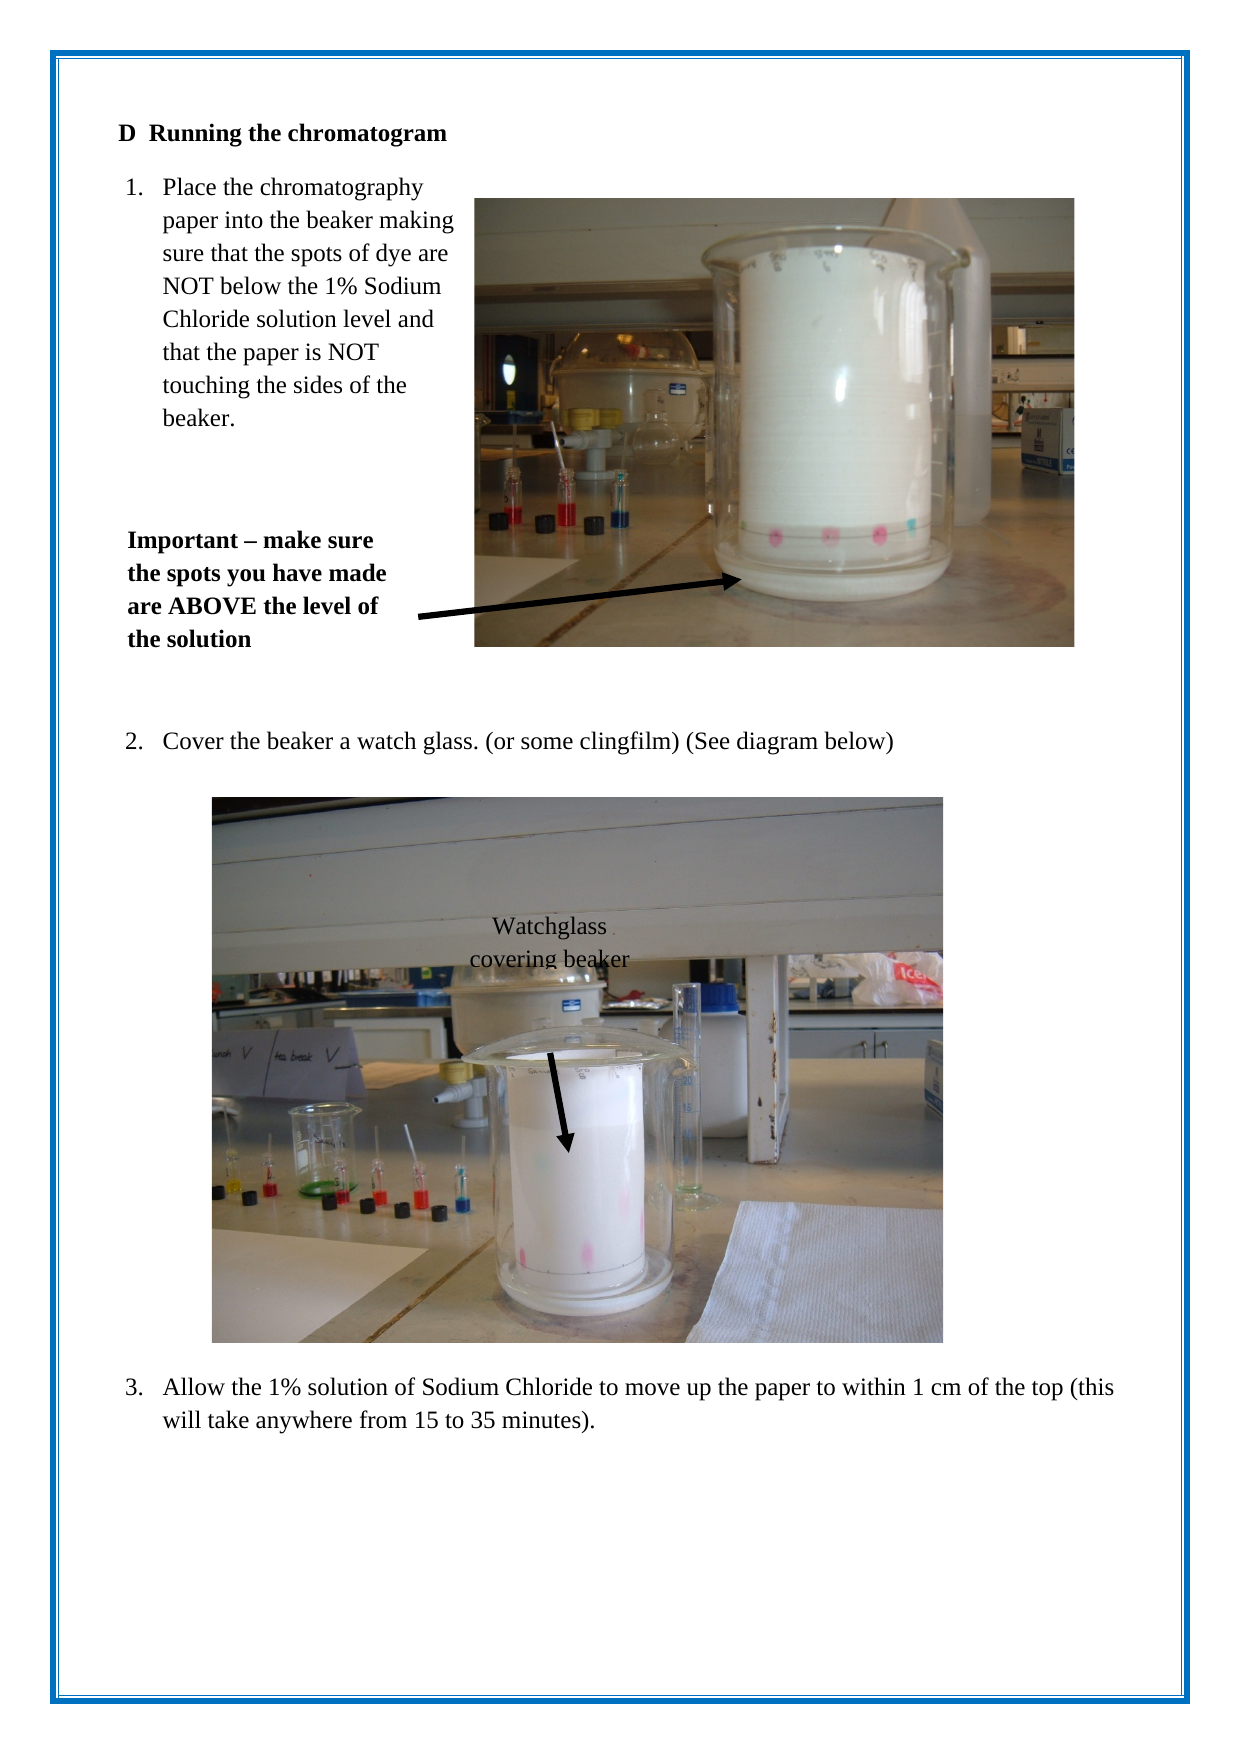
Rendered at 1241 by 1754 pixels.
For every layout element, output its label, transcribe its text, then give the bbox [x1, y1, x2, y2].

list Allow the 1% solution of Sodium Chloride to move up the paper to within 1 cm of the top (this will take anywhere from 15 to 35 minutes). [125, 1372, 1122, 1434]
list Cover the beaker a watch glass. (or some clingfilm) (See diagram below) [125, 726, 1122, 755]
list Place the chromatography paper into the beaker making sure that the spots of dye are NOT below the 1% Sodium Chloride solution level and that the paper is NOT touching the sides of the beaker. [125, 172, 1122, 432]
text D Running the chromatogram [118, 118, 1122, 147]
picture [474, 198, 1075, 646]
picture [211, 797, 944, 1341]
